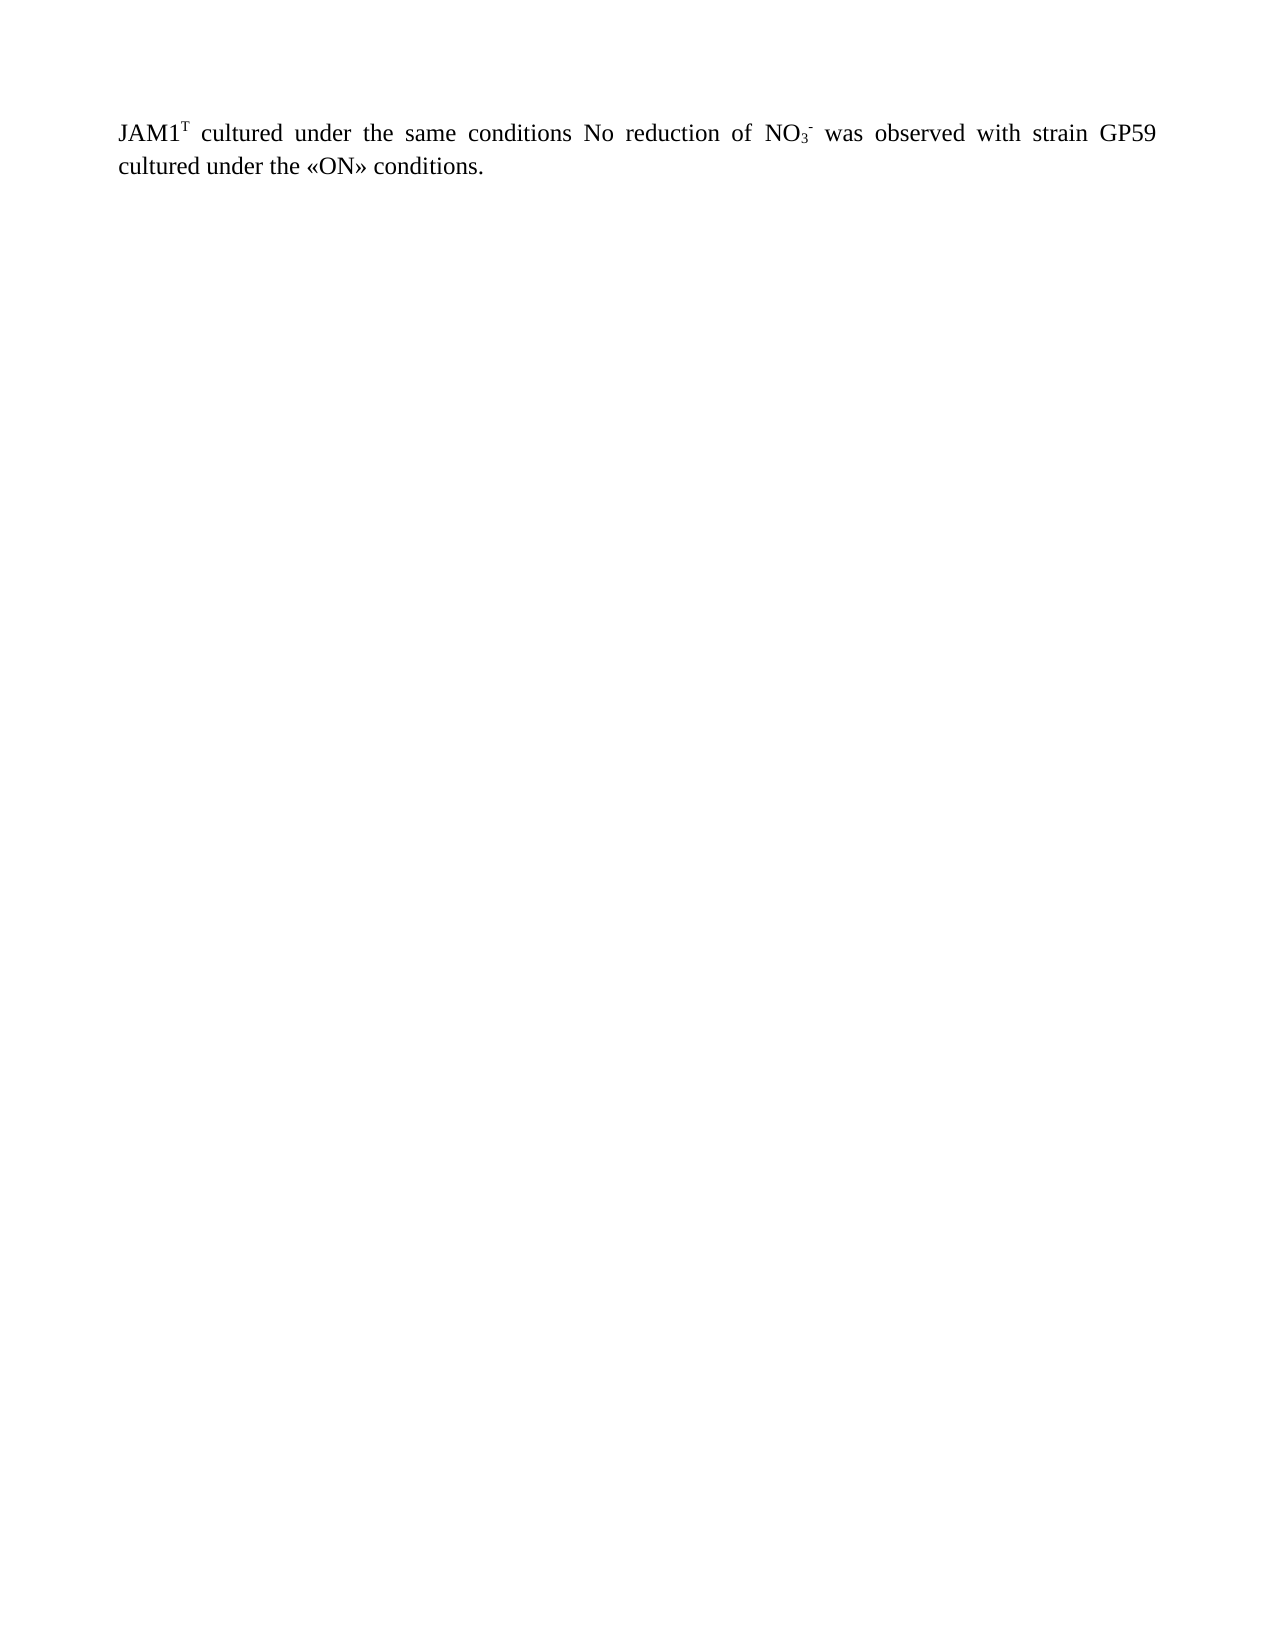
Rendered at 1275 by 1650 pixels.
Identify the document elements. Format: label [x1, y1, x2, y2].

text [118, 118, 1157, 180]
